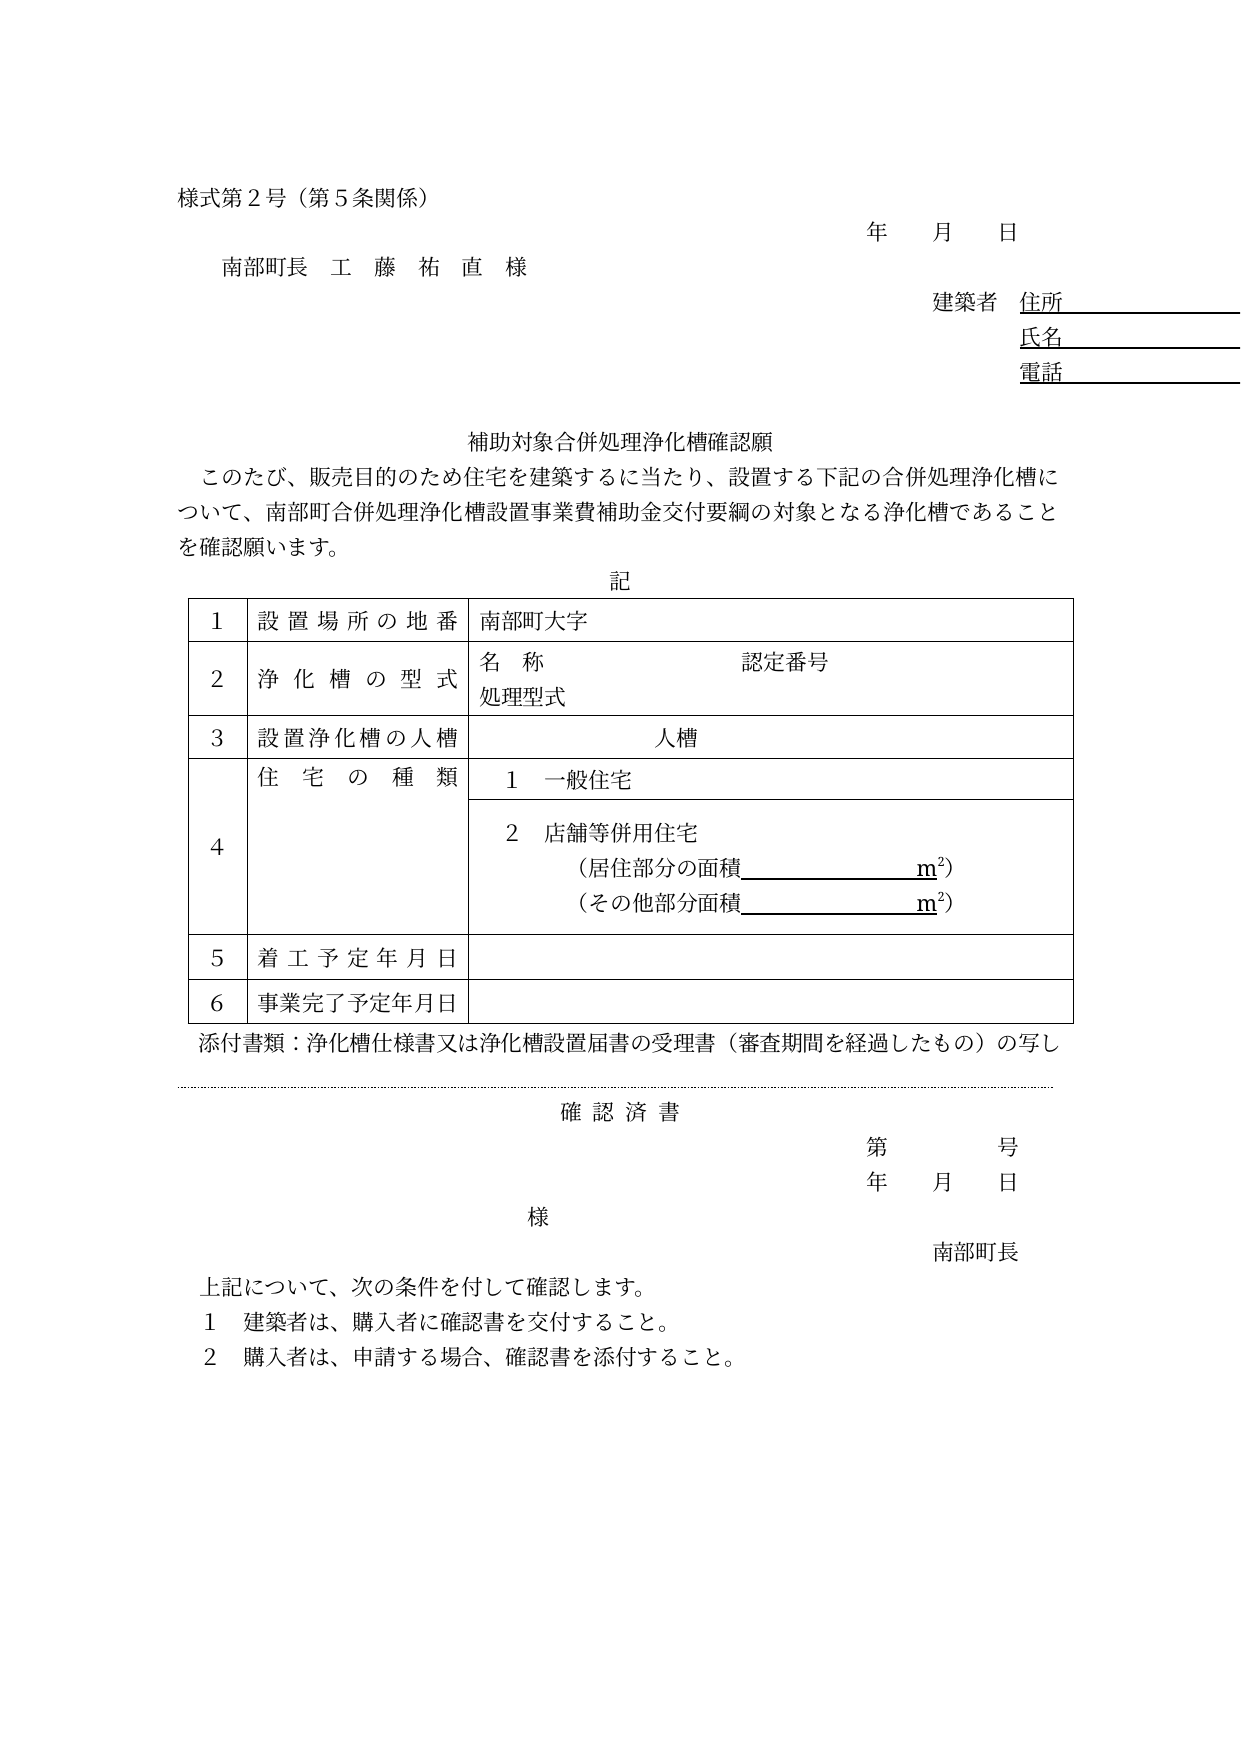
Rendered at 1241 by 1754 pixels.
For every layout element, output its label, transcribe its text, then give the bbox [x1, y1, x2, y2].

table_cell 人槽 [469, 716, 1073, 758]
text １ 建築者は、購入者に確認書を交付すること。 [177, 1303, 1063, 1338]
table_cell ５ [189, 935, 247, 979]
text 様式第２号（第５条関係） [177, 179, 1063, 214]
table_cell 浄化槽の型式 [248, 642, 468, 714]
text 南部町長 工 藤 祐 直 様 [177, 249, 1063, 284]
text 建築者 住所 [177, 284, 1063, 319]
text 南部町長 [177, 1233, 1019, 1268]
table_cell 住宅の種類 [248, 759, 468, 933]
table_cell ３ [189, 716, 247, 758]
text このたび、販売目的のため住宅を建築するに当たり、設置する下記の合併処理浄化槽について、南部町合併処理浄化槽設置事業費補助金交付要綱の対象となる浄化槽であることを確認願います。 [177, 458, 1063, 563]
table_header 南部町大字 [469, 599, 1073, 641]
table_cell ２ [189, 642, 247, 714]
text 添付書類：浄化槽仕様書又は浄化槽設置届書の受理書（審査期間を経過したもの）の写し [177, 1024, 1063, 1059]
text 年 月 日 [177, 214, 1019, 249]
text 記 [177, 563, 1063, 598]
table_cell 名称 認定番号 処理型式 [469, 642, 1073, 714]
text 電話 [177, 353, 1063, 388]
text 補助対象合併処理浄化槽確認願 [177, 423, 1063, 458]
table_cell 着工予定年月日 [248, 935, 468, 979]
table_cell [469, 980, 1073, 1023]
table_cell ２ 店舗等併用住宅 （居住部分の面積 m2） （その他部分面積 m2） [469, 800, 1073, 933]
table_cell １ 一般住宅 [469, 759, 1073, 799]
table_header 設置場所の地番 [248, 599, 468, 641]
text 氏名 [177, 319, 1063, 353]
text ２ 購入者は、申請する場合、確認書を添付すること。 [177, 1338, 1063, 1373]
table_header １ [189, 599, 247, 641]
text 第 号 [177, 1129, 1019, 1164]
table_cell ６ [189, 980, 247, 1023]
table_cell 設置浄化槽の人槽 [248, 716, 468, 758]
text 様 [177, 1198, 1063, 1233]
table_cell [469, 935, 1073, 979]
text 確認済書 [177, 1094, 1063, 1129]
text 年 月 日 [177, 1164, 1019, 1198]
text 上記について、次の条件を付して確認します。 [177, 1268, 1063, 1303]
table_cell 事業完了予定年月日 [248, 980, 468, 1023]
table_cell ４ [189, 759, 247, 933]
